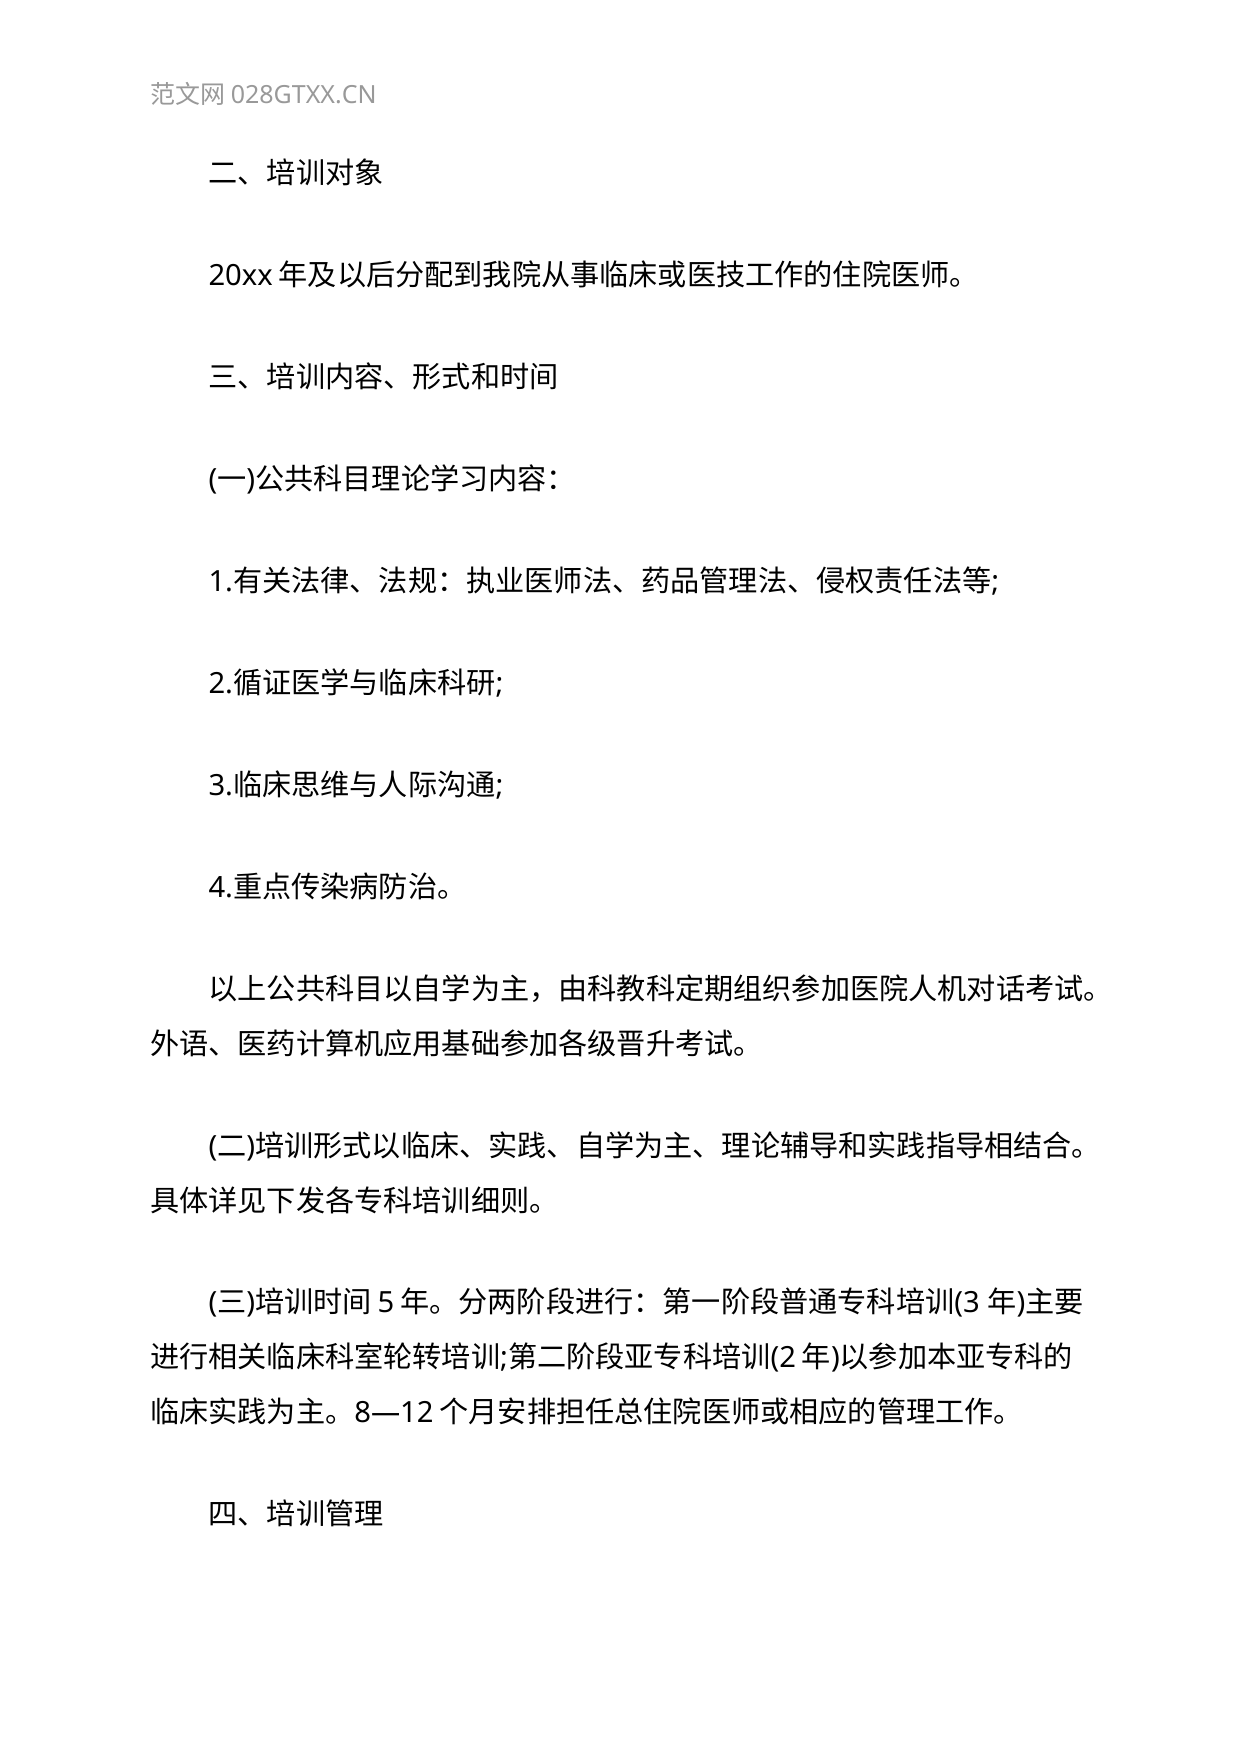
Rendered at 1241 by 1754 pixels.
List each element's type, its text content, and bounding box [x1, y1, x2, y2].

text (三)培训时间5年。分两阶段进行：第一阶段普通专科培训(3 年)主要进行相关临床科室轮转培训;第二阶段亚专科培训(2年)以参加本亚专科的临床实践为主。8—12个月安排担任总住院医师或相应的管理工作。 [150, 1279, 1090, 1431]
text 以上公共科目以自学为主，由科教科定期组织参加医院人机对话考试。外语、医药计算机应用基础参加各级晋升考试。 [150, 965, 1090, 1063]
text 2.循证医学与临床科研; [150, 659, 1090, 702]
text 3.临床思维与人际沟通; [150, 761, 1090, 804]
text (一)公共科目理论学习内容： [150, 456, 1090, 498]
text 20xx年及以后分配到我院从事临床或医技工作的住院医师。 [150, 252, 1090, 294]
text 二、培训对象 [150, 150, 1090, 192]
text 1.有关法律、法规：执业医师法、药品管理法、侵权责任法等; [150, 557, 1090, 600]
text (二)培训形式以临床、实践、自学为主、理论辅导和实践指导相结合。具体详见下发各专科培训细则。 [150, 1122, 1090, 1219]
text 三、培训内容、形式和时间 [150, 354, 1090, 396]
text 四、培训管理 [150, 1491, 1090, 1533]
text 4.重点传染病防治。 [150, 863, 1090, 906]
